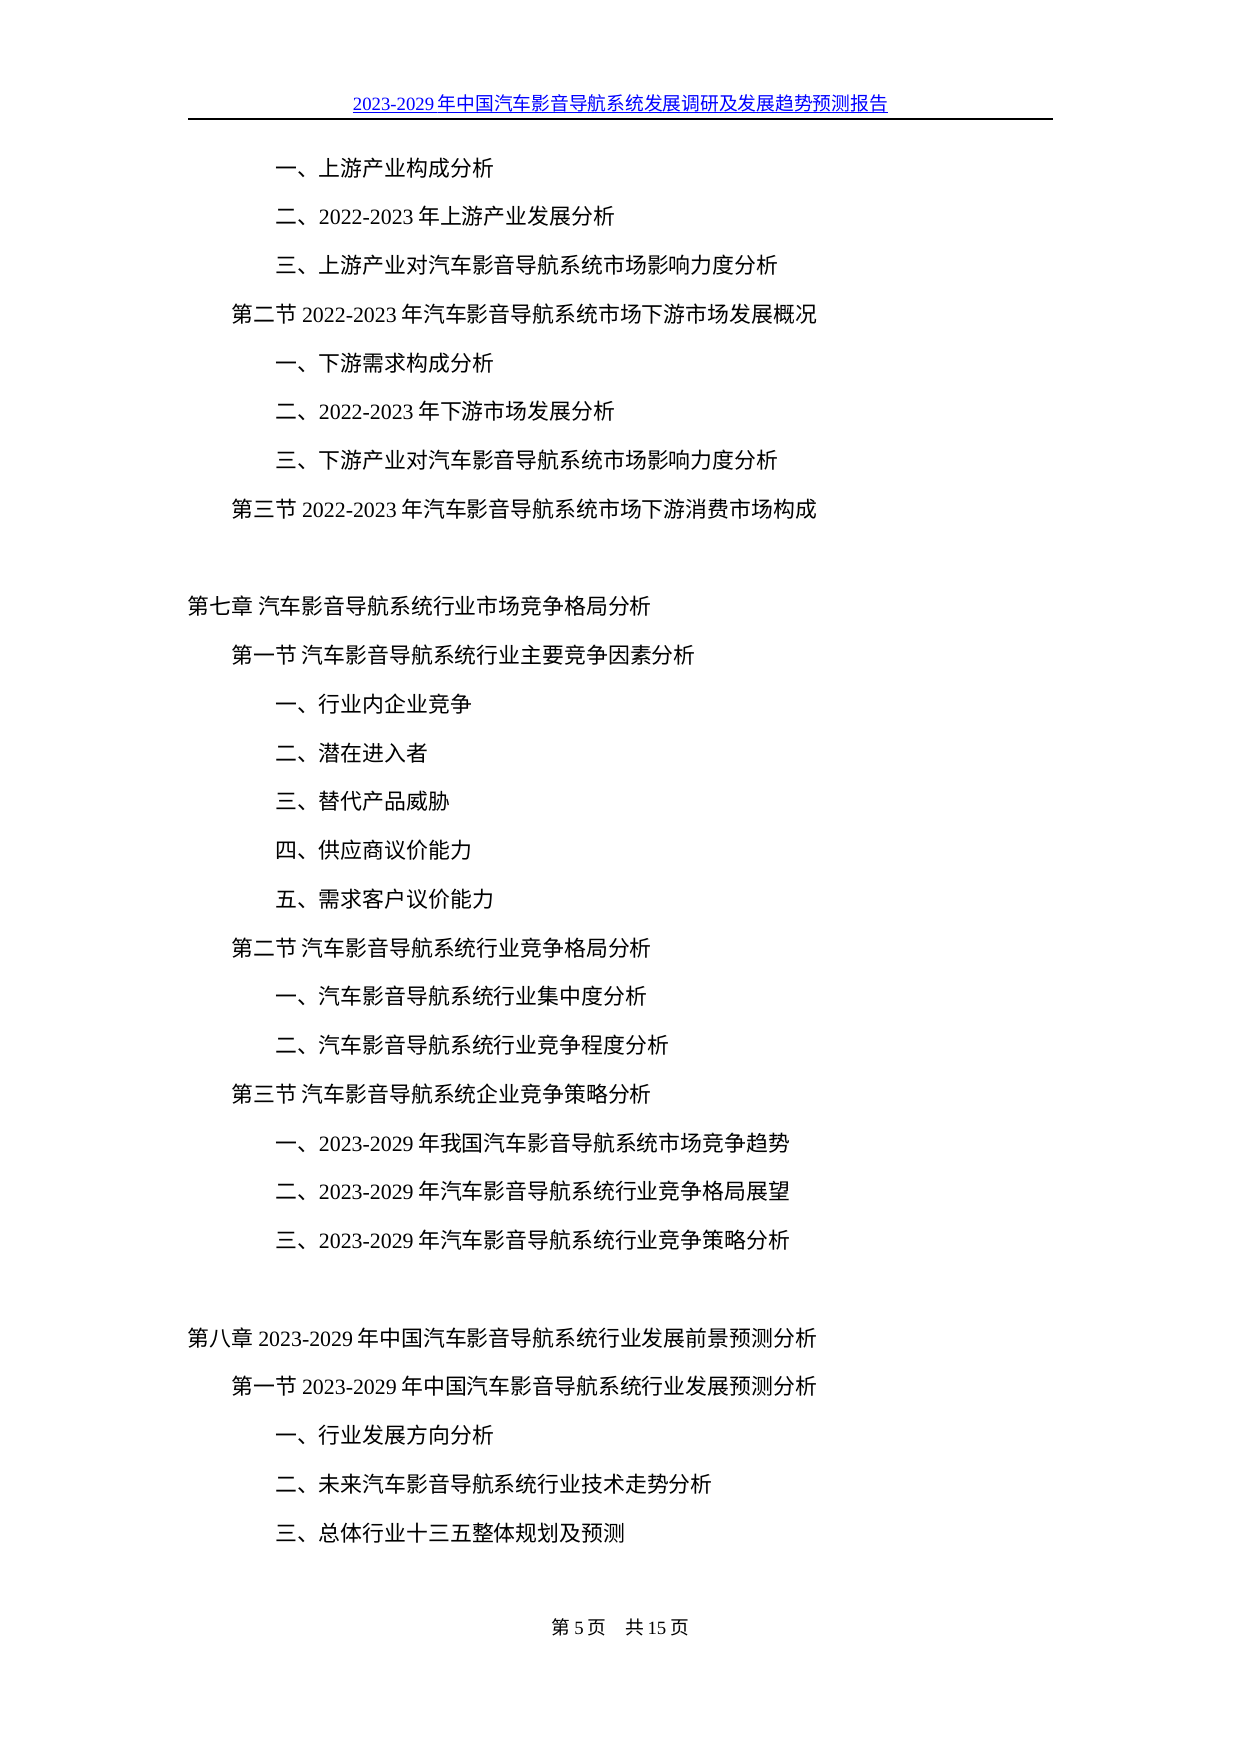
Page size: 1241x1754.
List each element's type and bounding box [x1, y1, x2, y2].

text [187, 150, 1053, 1548]
